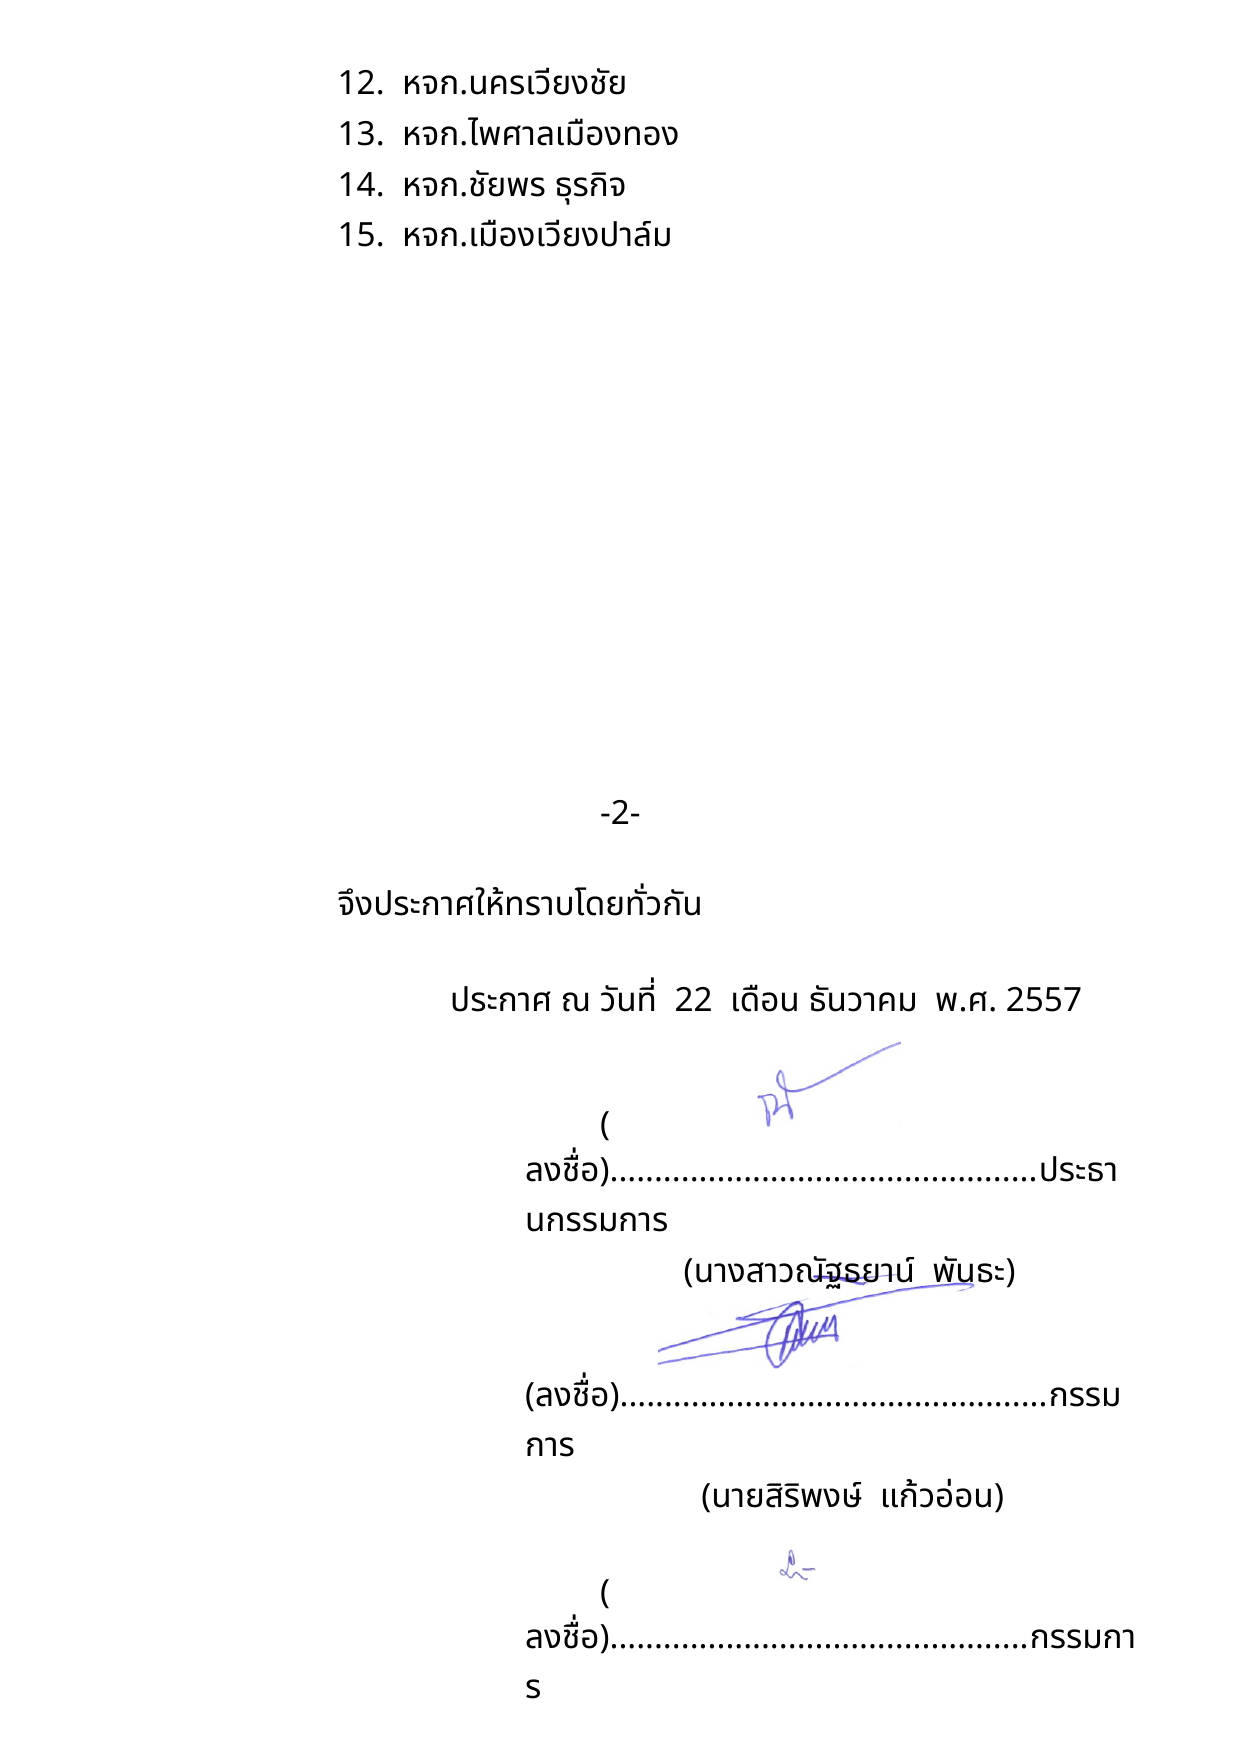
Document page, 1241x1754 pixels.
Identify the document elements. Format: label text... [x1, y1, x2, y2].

text (ลงชื่อ)................................................ประธานกรรมการ [525, 1100, 1137, 1246]
text จึงประกาศให้ทราบโดยทั่วกัน [150, 880, 1137, 930]
picture [754, 1035, 901, 1100]
text 15. หจก.เมืองเวียงปาล์ม [150, 211, 1137, 262]
text 14. หจก.ชัยพร ธุรกิจ [150, 160, 1137, 211]
text (นายสิริพงษ์ แก้วอ่อน) [600, 1471, 1137, 1522]
text (ลงชื่อ)...............................................กรรมการ [525, 1567, 1137, 1714]
text (ลงชื่อ)................................................กรรมการ [525, 1342, 1137, 1471]
text -2- [150, 789, 1137, 834]
text 12. หจก.นครเวียงชัย [150, 59, 1137, 110]
picture [761, 1544, 825, 1567]
text (นางสาวณัฐธยาน์ พันธะ) [150, 1246, 1137, 1297]
text ประกาศ ณ วันที่ 22 เดือน ธันวาคม พ.ศ. 2557 [150, 976, 1137, 1026]
text 13. หจก.ไพศาลเมืองทอง [150, 110, 1137, 160]
picture [657, 1297, 987, 1342]
